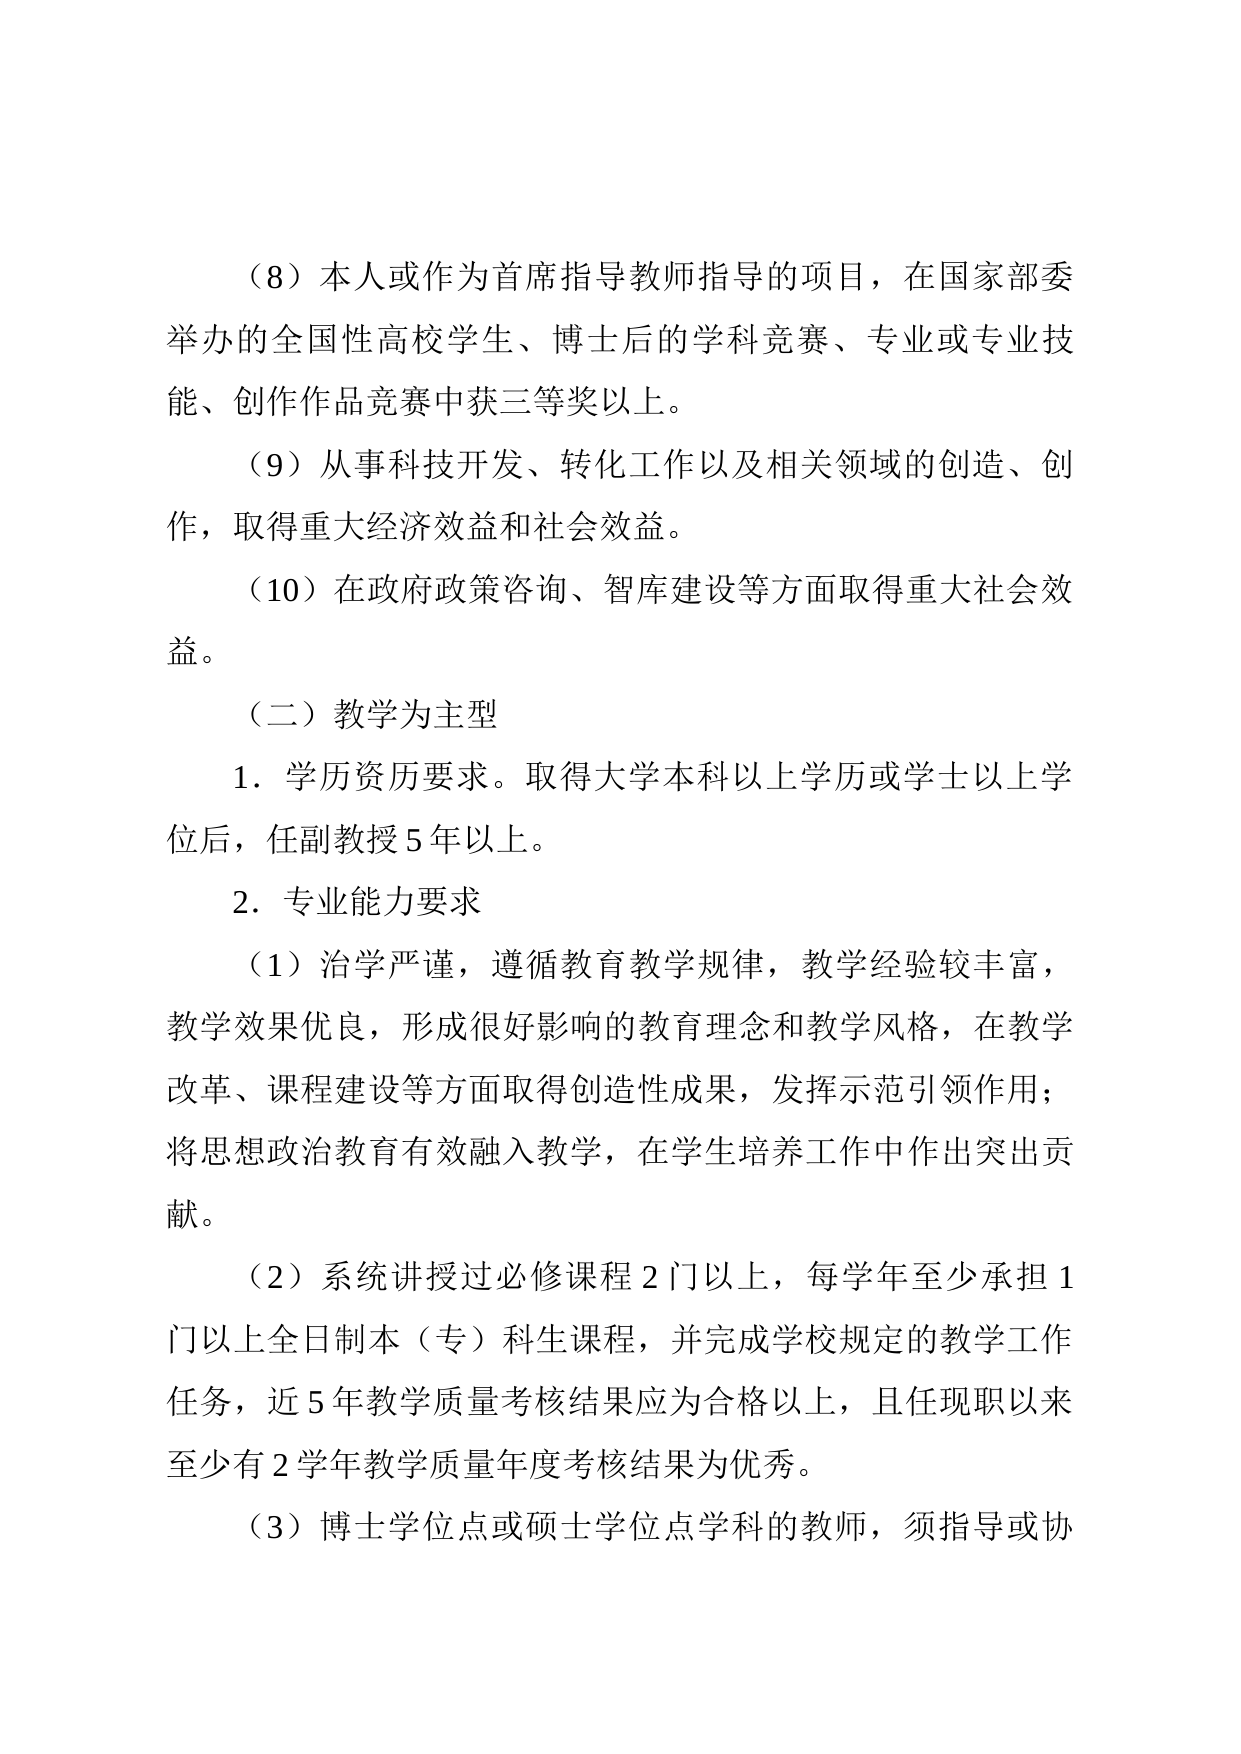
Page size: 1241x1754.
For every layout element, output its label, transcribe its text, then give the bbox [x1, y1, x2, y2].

text （二）教学为主型 [165, 676, 1075, 739]
text （2）系统讲授过必修课程2门以上，每学年至少承担1门以上全日制本（专）科生课程，并完成学校规定的教学工作任务，近5年教学质量考核结果应为合格以上，且任现职以来至少有2学年教学质量年度考核结果为优秀。 [165, 1239, 1075, 1489]
text 1．学历资历要求。取得大学本科以上学历或学士以上学位后，任副教授5年以上。 [165, 739, 1075, 864]
text （10）在政府政策咨询、智库建设等方面取得重大社会效益。 [165, 551, 1075, 676]
text 2．专业能力要求 [165, 864, 1075, 926]
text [165, 1489, 1075, 1551]
text （1）治学严谨，遵循教育教学规律，教学经验较丰富，教学效果优良，形成很好影响的教育理念和教学风格，在教学改革、课程建设等方面取得创造性成果，发挥示范引领作用；将思想政治教育有效融入教学，在学生培养工作中作出突出贡献。 [165, 926, 1075, 1239]
text （9）从事科技开发、转化工作以及相关领域的创造、创作，取得重大经济效益和社会效益。 [165, 426, 1075, 551]
text （8）本人或作为首席指导教师指导的项目，在国家部委举办的全国性高校学生、博士后的学科竞赛、专业或专业技能、创作作品竞赛中获三等奖以上。 [165, 239, 1075, 426]
